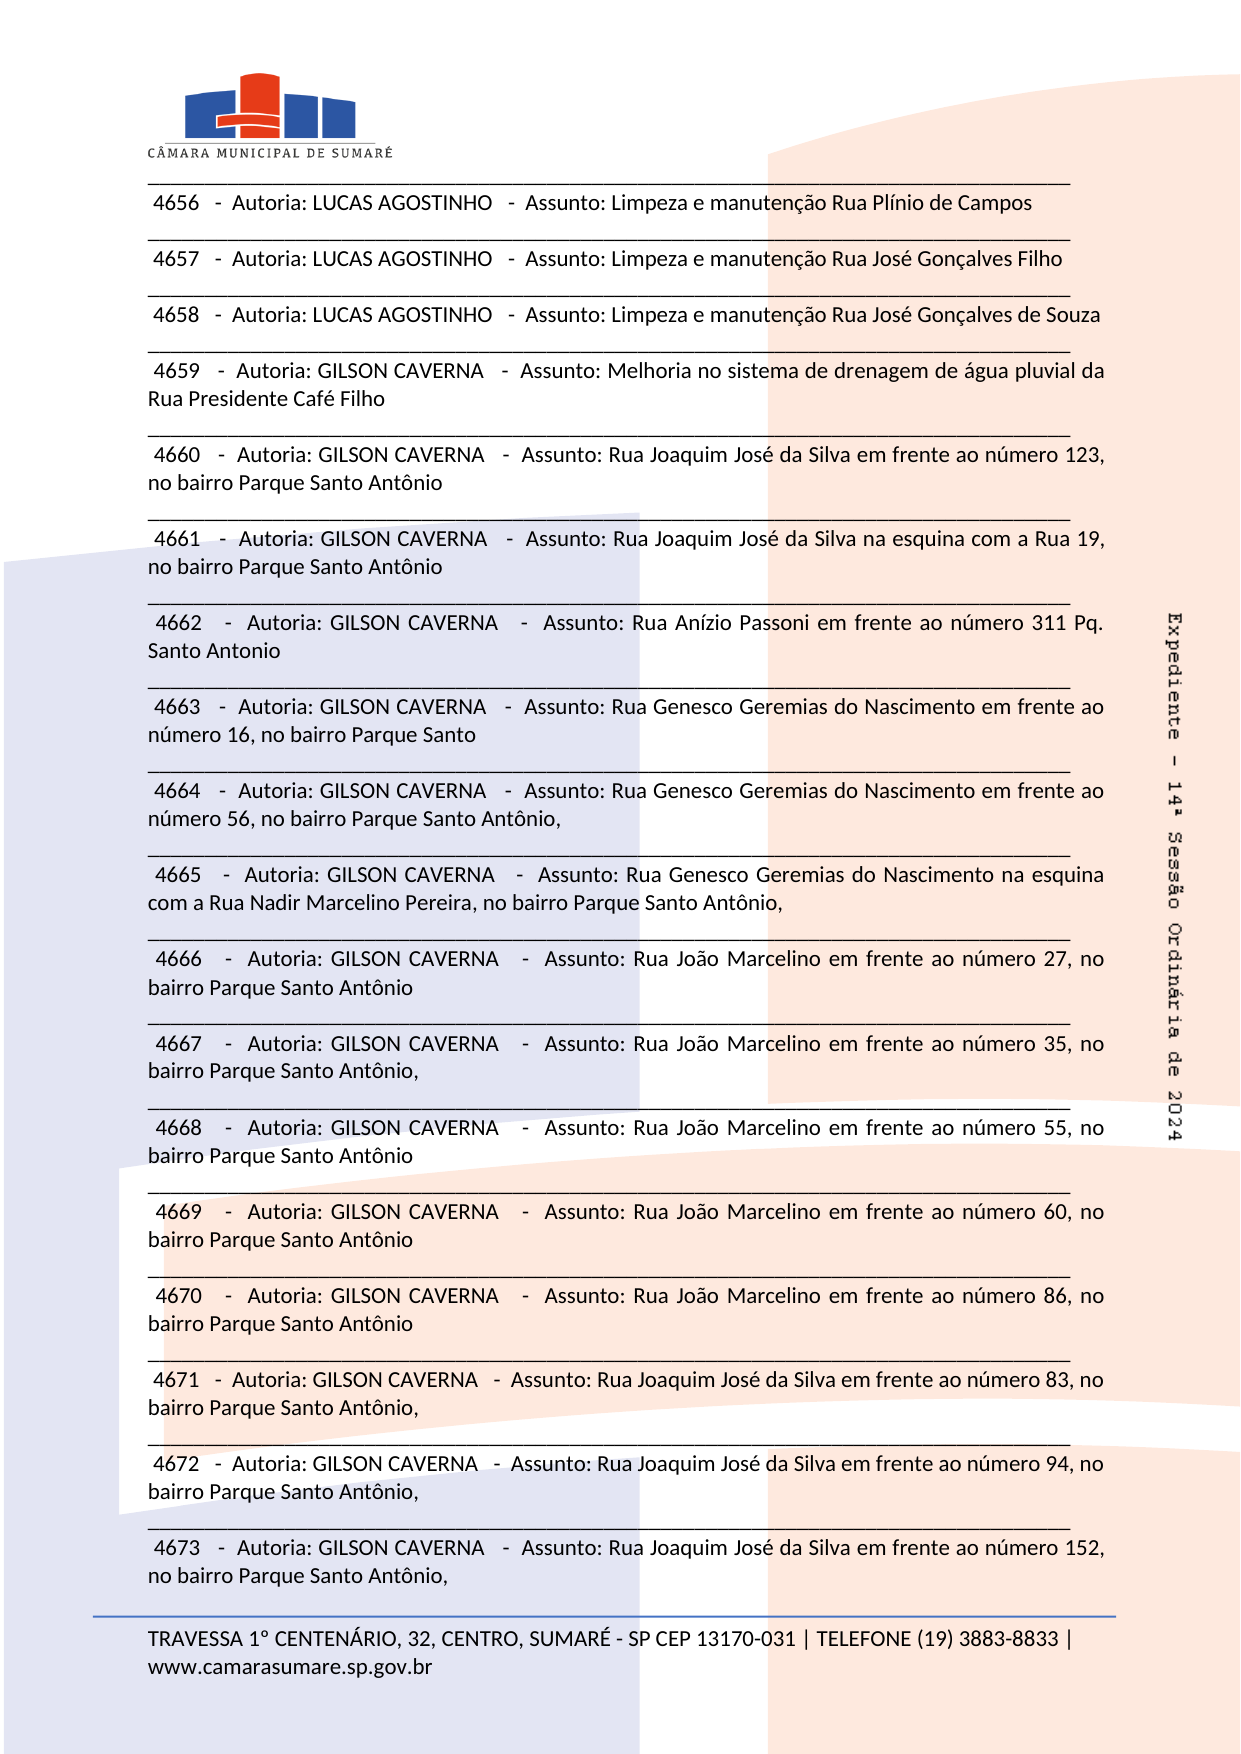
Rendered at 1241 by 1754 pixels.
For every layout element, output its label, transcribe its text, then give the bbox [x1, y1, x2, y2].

text _________________________________________________________________________________ [148, 1253, 1107, 1281]
text 4660 - Autoria: GILSON CAVERNA - Assunto: Rua Joaquim José da Silva em frente ao número 123, no bairro Parque Santo Antônio [148, 440, 1107, 496]
text 4669 - Autoria: GILSON CAVERNA - Assunto: Rua João Marcelino em frente ao número 60, no bairro Parque Santo Antônio [148, 1197, 1107, 1253]
text _________________________________________________________________________________ [148, 917, 1107, 944]
text _________________________________________________________________________________ [148, 272, 1107, 300]
text _________________________________________________________________________________ [148, 832, 1107, 861]
picture [147, 73, 394, 160]
text _________________________________________________________________________________ [148, 1421, 1107, 1449]
text _________________________________________________________________________________ [148, 496, 1107, 524]
text 4672 - Autoria: GILSON CAVERNA - Assunto: Rua Joaquim José da Silva em frente ao número 94, no bairro Parque Santo Antônio, [148, 1449, 1107, 1505]
text _________________________________________________________________________________ [148, 328, 1107, 356]
text 4656 - Autoria: LUCAS AGOSTINHO - Assunto: Limpeza e manutenção Rua Plínio de Campos [148, 188, 1107, 216]
text 4671 - Autoria: GILSON CAVERNA - Assunto: Rua Joaquim José da Silva em frente ao número 83, no bairro Parque Santo Antônio, [148, 1365, 1107, 1421]
text _________________________________________________________________________________ [148, 412, 1107, 440]
text _________________________________________________________________________________ [148, 1505, 1107, 1533]
text 4658 - Autoria: LUCAS AGOSTINHO - Assunto: Limpeza e manutenção Rua José Gonçalves de Souza [148, 300, 1107, 328]
text _________________________________________________________________________________ [148, 216, 1107, 244]
text _________________________________________________________________________________ [148, 1337, 1107, 1365]
text _________________________________________________________________________________ [148, 1169, 1107, 1197]
text 4668 - Autoria: GILSON CAVERNA - Assunto: Rua João Marcelino em frente ao número 55, no bairro Parque Santo Antônio [148, 1113, 1107, 1169]
text _________________________________________________________________________________ [148, 1001, 1107, 1029]
text 4666 - Autoria: GILSON CAVERNA - Assunto: Rua João Marcelino em frente ao número 27, no bairro Parque Santo Antônio [148, 944, 1107, 1001]
text 4661 - Autoria: GILSON CAVERNA - Assunto: Rua Joaquim José da Silva na esquina com a Rua 19, no bairro Parque Santo Antônio [148, 524, 1107, 580]
picture [1142, 609, 1205, 1145]
text _________________________________________________________________________________ [148, 1085, 1107, 1113]
text 4665 - Autoria: GILSON CAVERNA - Assunto: Rua Genesco Geremias do Nascimento na esquina com a Rua Nadir Marcelino Pereira, no bairro Parque Santo Antônio, [148, 861, 1107, 917]
text _________________________________________________________________________________ [148, 664, 1107, 692]
text _________________________________________________________________________________ [148, 580, 1107, 608]
text 4657 - Autoria: LUCAS AGOSTINHO - Assunto: Limpeza e manutenção Rua José Gonçalves Filho [148, 244, 1107, 272]
text 4673 - Autoria: GILSON CAVERNA - Assunto: Rua Joaquim José da Silva em frente ao número 152, no bairro Parque Santo Antônio, [148, 1533, 1107, 1589]
text 4664 - Autoria: GILSON CAVERNA - Assunto: Rua Genesco Geremias do Nascimento em frente ao número 56, no bairro Parque Santo Antônio, [148, 776, 1107, 832]
text 4662 - Autoria: GILSON CAVERNA - Assunto: Rua Anízio Passoni em frente ao número 311 Pq. Santo Antonio [148, 608, 1107, 664]
text 4659 - Autoria: GILSON CAVERNA - Assunto: Melhoria no sistema de drenagem de água pluvial da Rua Presidente Café Filho [148, 356, 1107, 412]
text 4663 - Autoria: GILSON CAVERNA - Assunto: Rua Genesco Geremias do Nascimento em frente ao número 16, no bairro Parque Santo [148, 692, 1107, 748]
text 4670 - Autoria: GILSON CAVERNA - Assunto: Rua João Marcelino em frente ao número 86, no bairro Parque Santo Antônio [148, 1281, 1107, 1337]
text _________________________________________________________________________________ [148, 160, 1107, 188]
text 4667 - Autoria: GILSON CAVERNA - Assunto: Rua João Marcelino em frente ao número 35, no bairro Parque Santo Antônio, [148, 1029, 1107, 1085]
text _________________________________________________________________________________ [148, 748, 1107, 776]
